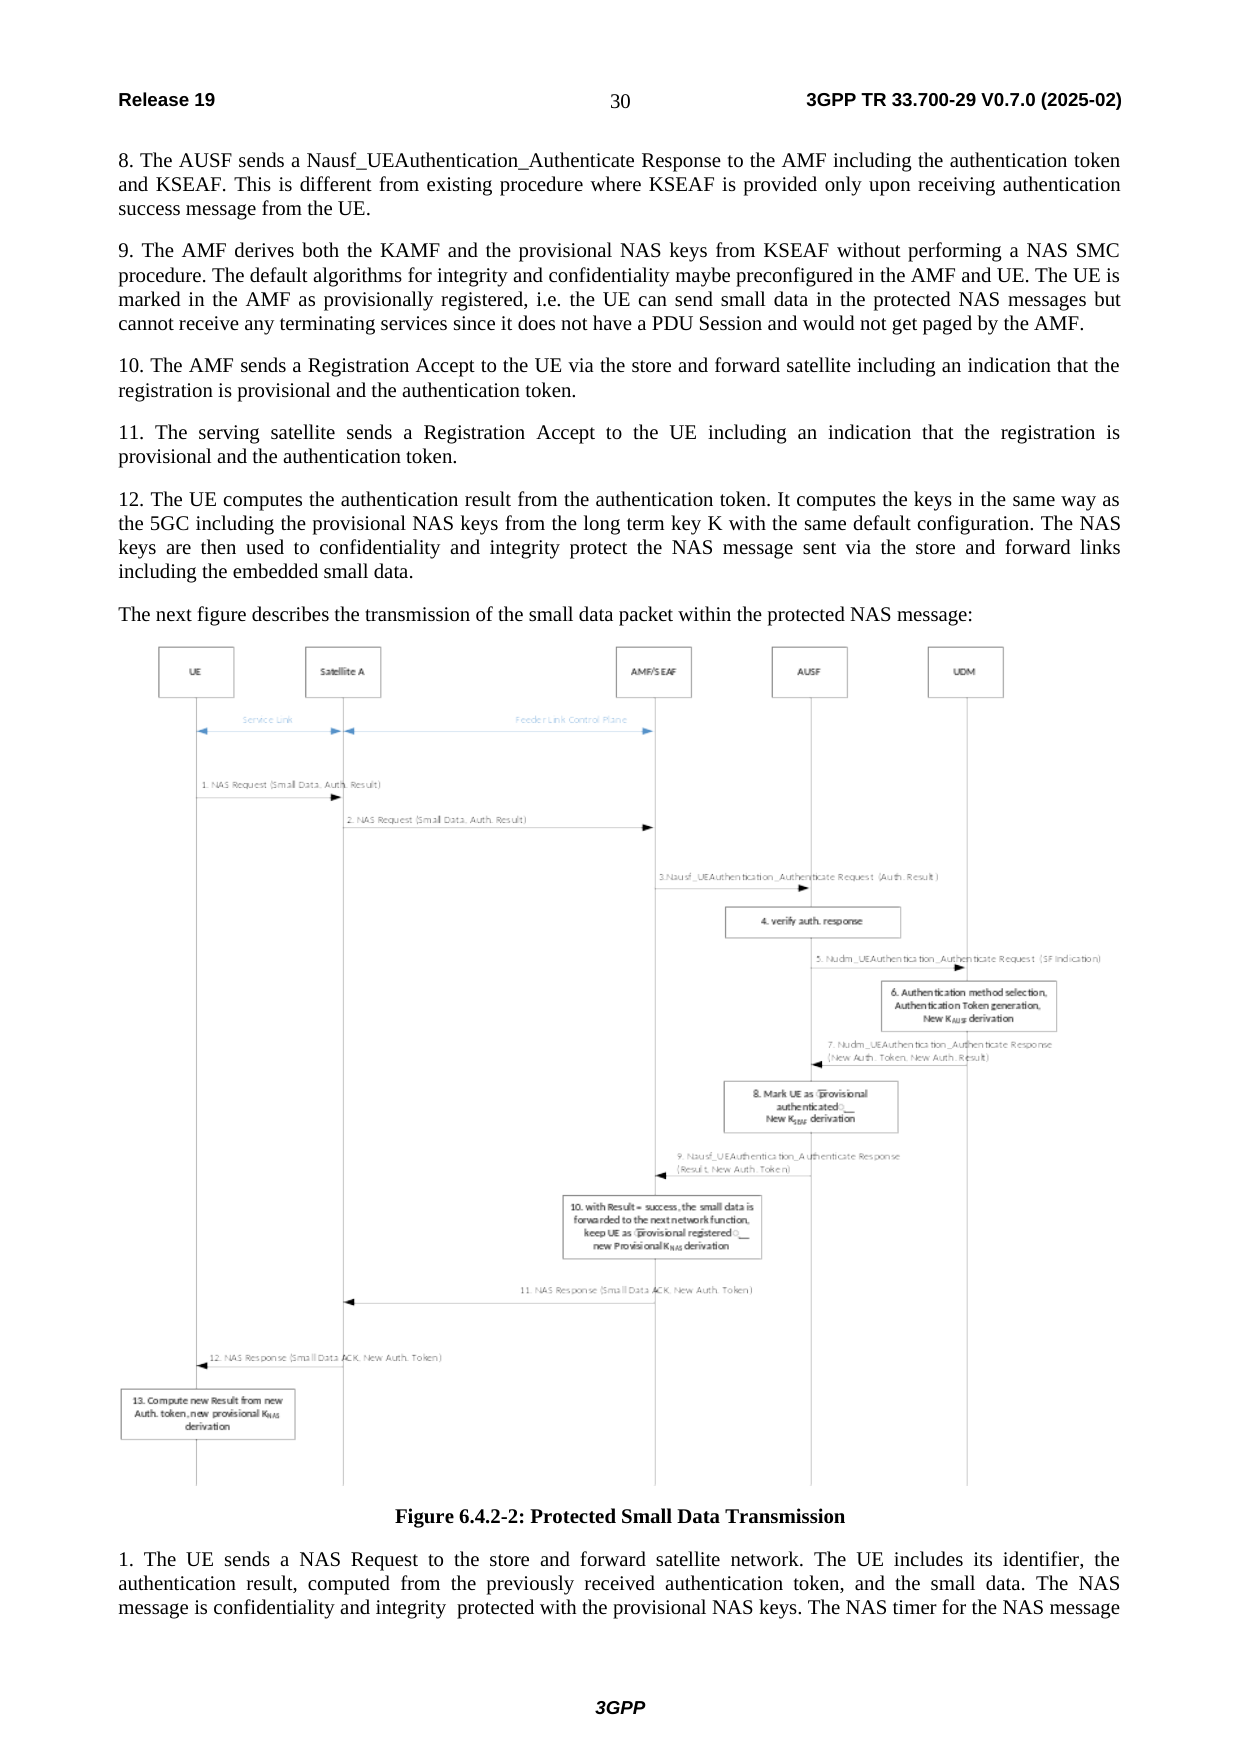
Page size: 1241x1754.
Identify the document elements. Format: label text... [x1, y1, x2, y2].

text 11. The serving satellite sends a Registration Accept to the UE including an indication that the registration is provisional and the authentication token. [118, 420, 1122, 468]
text Figure 6.4.2-2: Protected Small Data Transmission [118, 1504, 1122, 1528]
text 10. The AMF sends a Registration Accept to the UE via the store and forward satellite including an indication that the registration is provisional and the authentication token. [118, 353, 1122, 402]
text The next figure describes the transmission of the small data packet within the protected NAS message: [118, 602, 1122, 626]
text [118, 1547, 1122, 1619]
text 8. The AUSF sends a Nausf_UEAuthentication_Authenticate Response to the AMF including the authentication token and KSEAF. This is different from existing procedure where KSEAF is provided only upon receiving authentication success message from the UE. [118, 147, 1122, 220]
text 9. The AMF derives both the KAMF and the provisional NAS keys from KSEAF without performing a NAS SMC procedure. The default algorithms for integrity and confidentiality maybe preconfigured in the AMF and UE. The UE is marked in the AMF as provisionally registered, i.e. the UE can send small data in the protected NAS messages but cannot receive any terminating services since it does not have a PDU Session and would not get paged by the AMF. [118, 238, 1122, 335]
text 12. The UE computes the authentication result from the authentication token. It computes the keys in the same way as the 5GC including the provisional NAS keys from the long term key K with the same default configuration. The NAS keys are then used to confidentiality and integrity protect the NAS message sent via the store and forward links including the embedded small data. [118, 487, 1122, 583]
